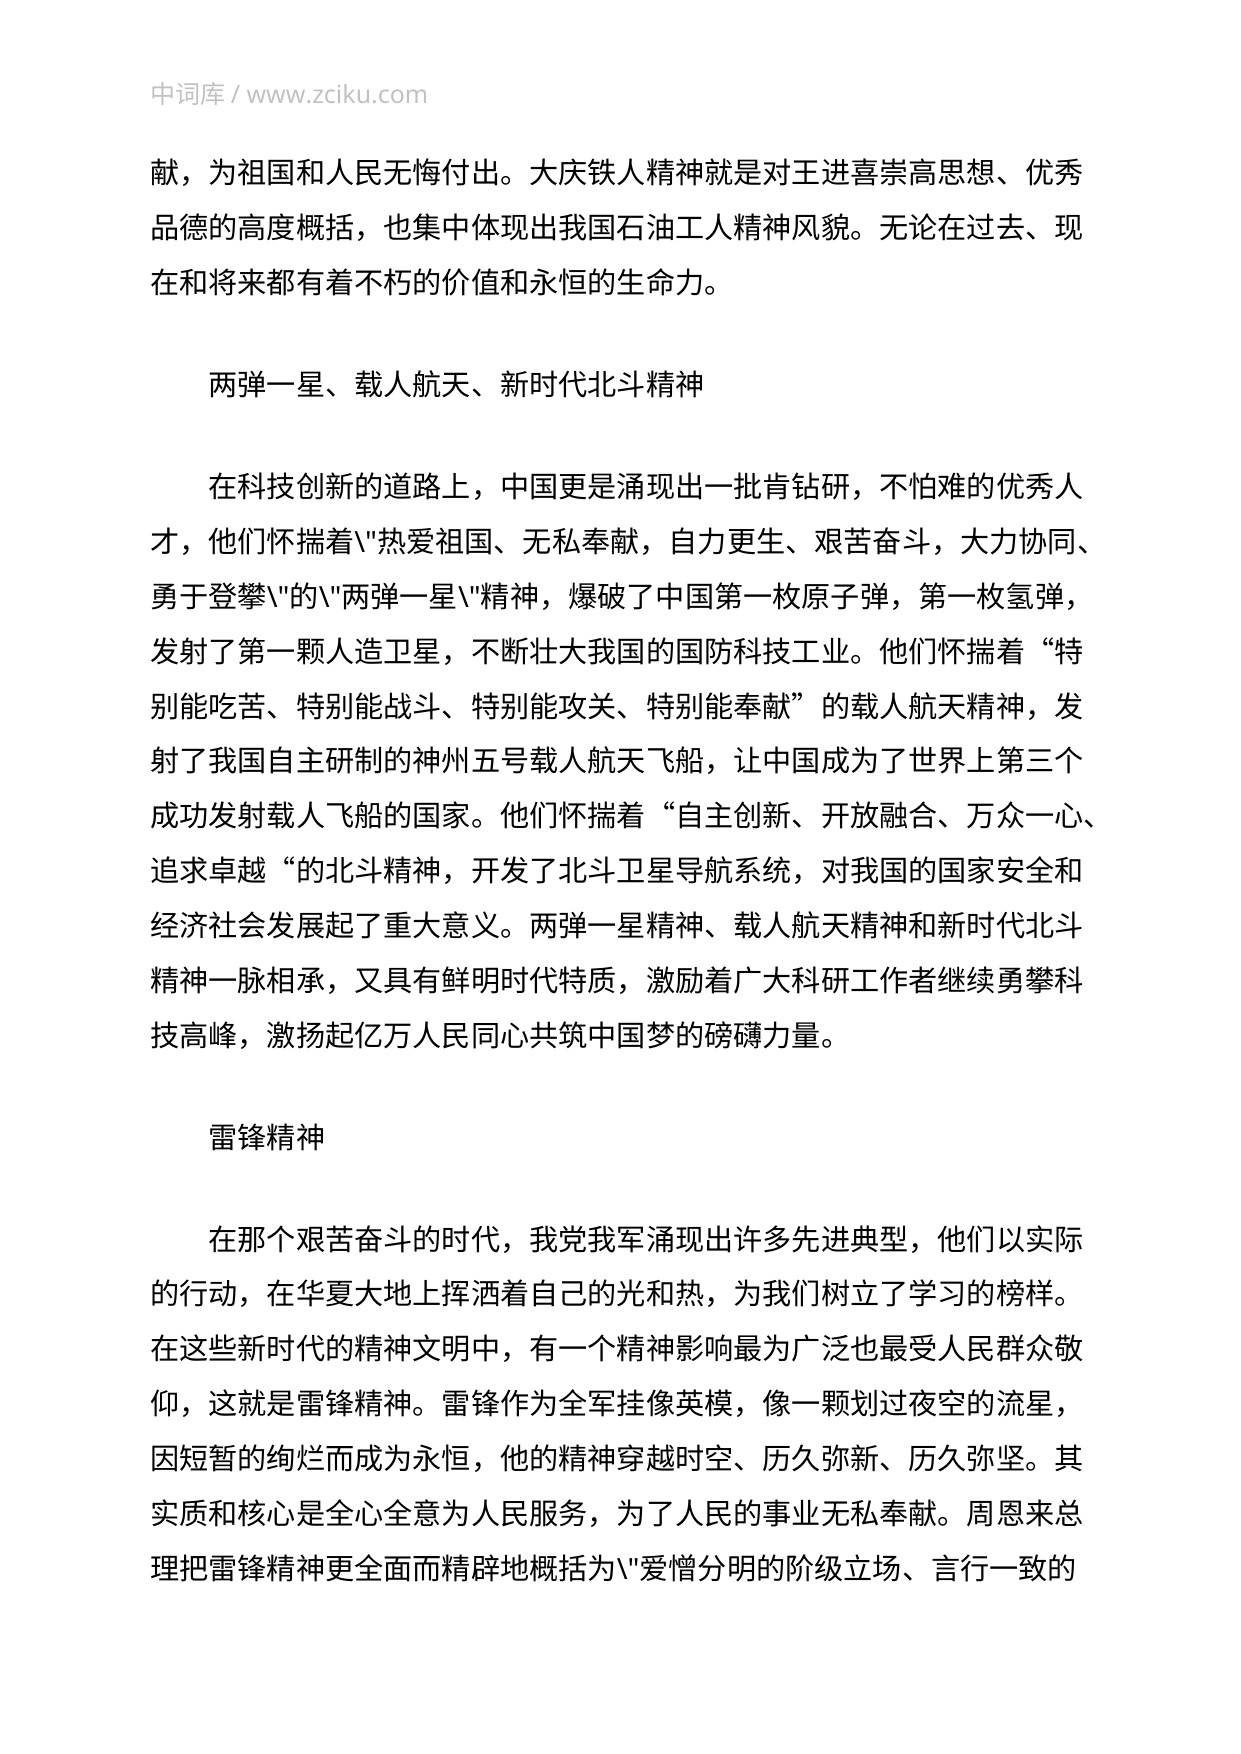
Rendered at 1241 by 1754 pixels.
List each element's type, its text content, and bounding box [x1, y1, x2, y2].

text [150, 1216, 1090, 1588]
text 雷锋精神 [150, 1114, 1090, 1157]
text 两弹一星、载人航天、新时代北斗精神 [150, 362, 1090, 404]
text 在科技创新的道路上，中国更是涌现出一批肯钻研，不怕难的优秀人才，他们怀揣着\"热爱祖国、无私奉献，自力更生、艰苦奋斗，大力协同、勇于登攀\"的\"两弹一星\"精神，爆破了中国第一枚原子弹，第一枚氢弹，发射了第一颗人造卫星，不断壮大我国的国防科技工业。他们怀揣着“特别能吃苦、特别能战斗、特别能攻关、特别能奉献”的载人航天精神，发射了我国自主研制的神州五号载人航天飞船，让中国成为了世界上第三个成功发射载人飞船的国家。他们怀揣着“自主创新、开放融合、万众一心、追求卓越“的北斗精神，开发了北斗卫星导航系统，对我国的国家安全和经济社会发展起了重大意义。两弹一星精神、载人航天精神和新时代北斗精神一脉相承，又具有鲜明时代特质，激励着广大科研工作者继续勇攀科技高峰，激扬起亿万人民同心共筑中国梦的磅礴力量。 [150, 463, 1090, 1055]
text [150, 150, 1090, 302]
